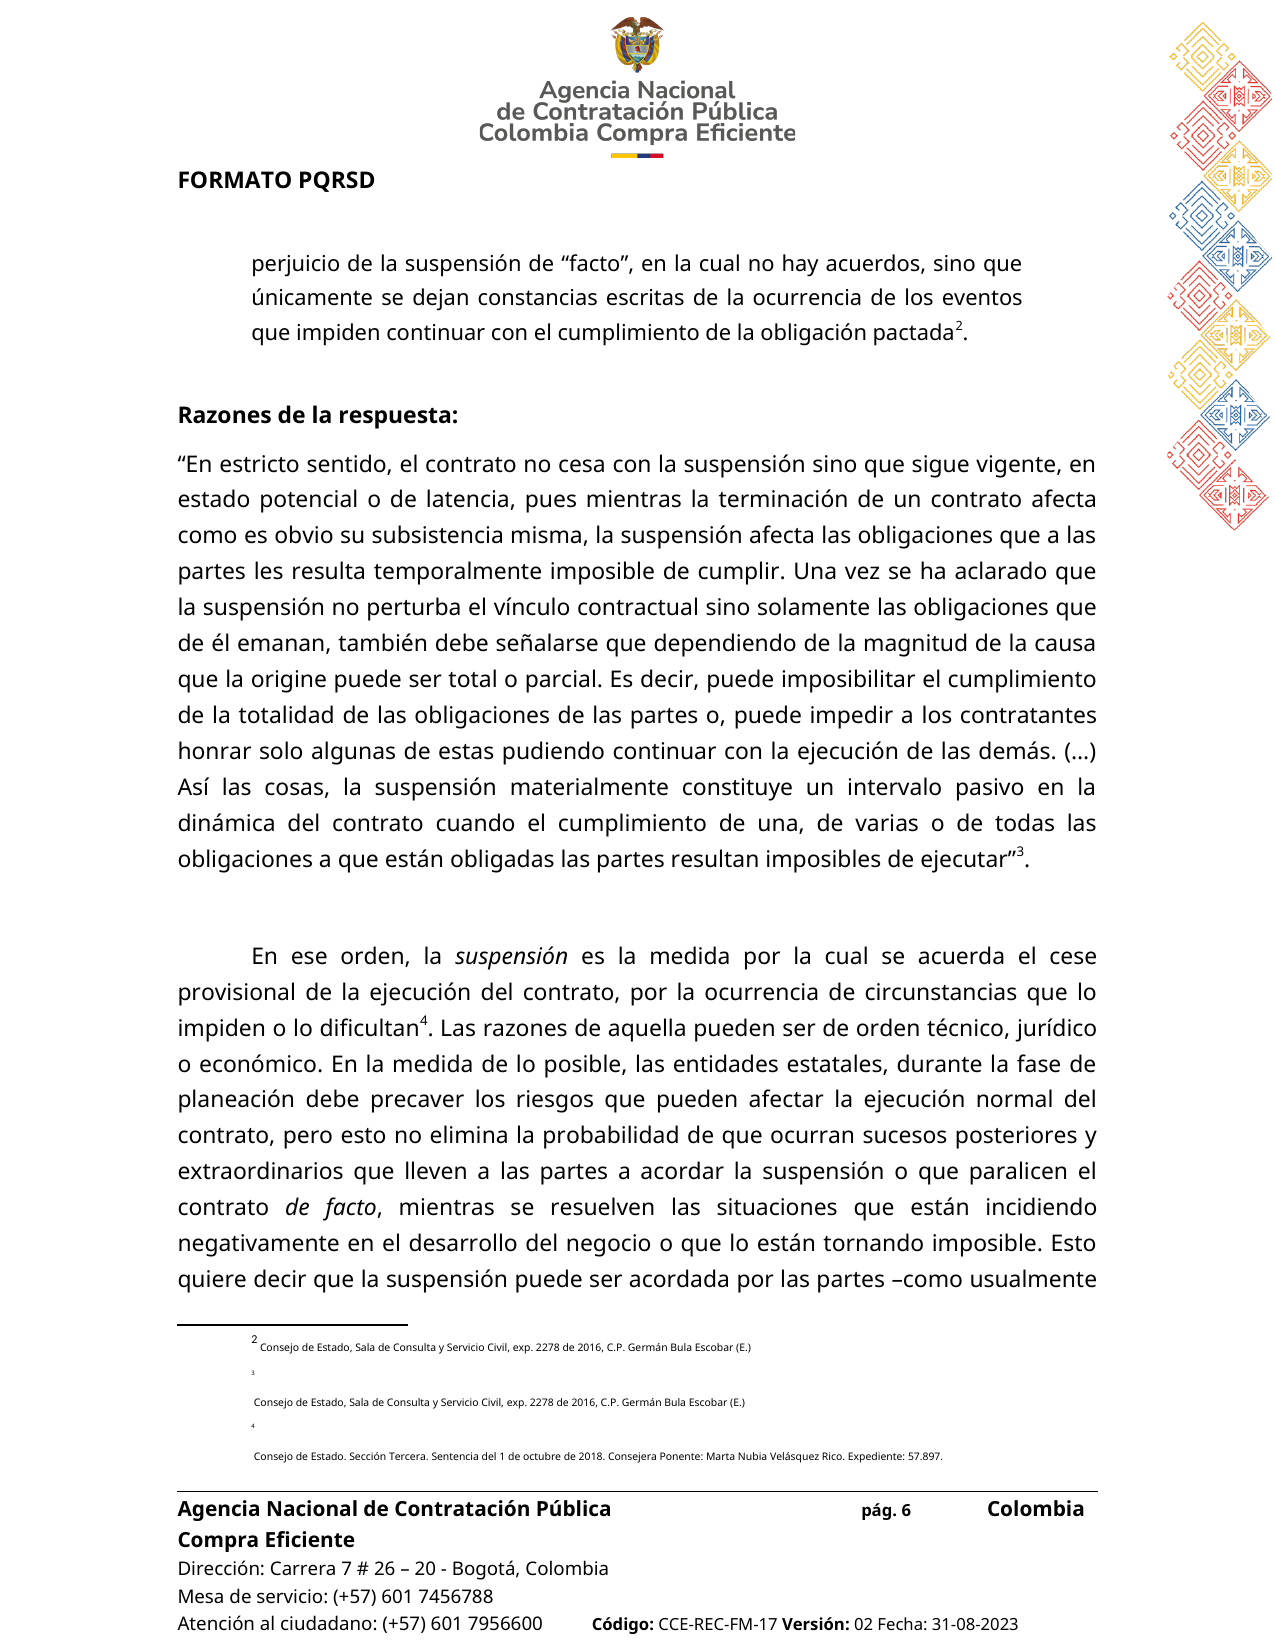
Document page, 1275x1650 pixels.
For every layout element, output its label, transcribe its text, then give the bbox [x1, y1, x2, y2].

text Razones de la respuesta: [177, 399, 1098, 430]
picture [1165, 22, 1272, 528]
text “En estricto sentido, el contrato no cesa con la suspensión sino que sigue vigente, en estado potencial o de latencia, pues mientras la terminación de un contrato afecta como es obvio su subsistencia misma, la suspensión afecta las obligaciones que a las partes les resulta temporalmente imposible de cumplir. Una vez se ha aclarado que la suspensión no perturba el vínculo contractual sino solamente las obligaciones que de él emanan, también debe señalarse que dependiendo de la magnitud de la causa que la origine puede ser total o parcial. Es decir, puede imposibilitar el cumplimiento de la totalidad de las obligaciones de las partes o, puede impedir a los contratantes honrar solo algunas de estas pudiendo continuar con la ejecución de las demás. (…) Así las cosas, la suspensión materialmente constituye un intervalo pasivo en la dinámica del contrato cuando el cumplimiento de una, de varias o de todas las obligaciones a que están obligadas las partes resultan imposibles de ejecutar”. [177, 447, 1098, 874]
picture [479, 17, 796, 158]
